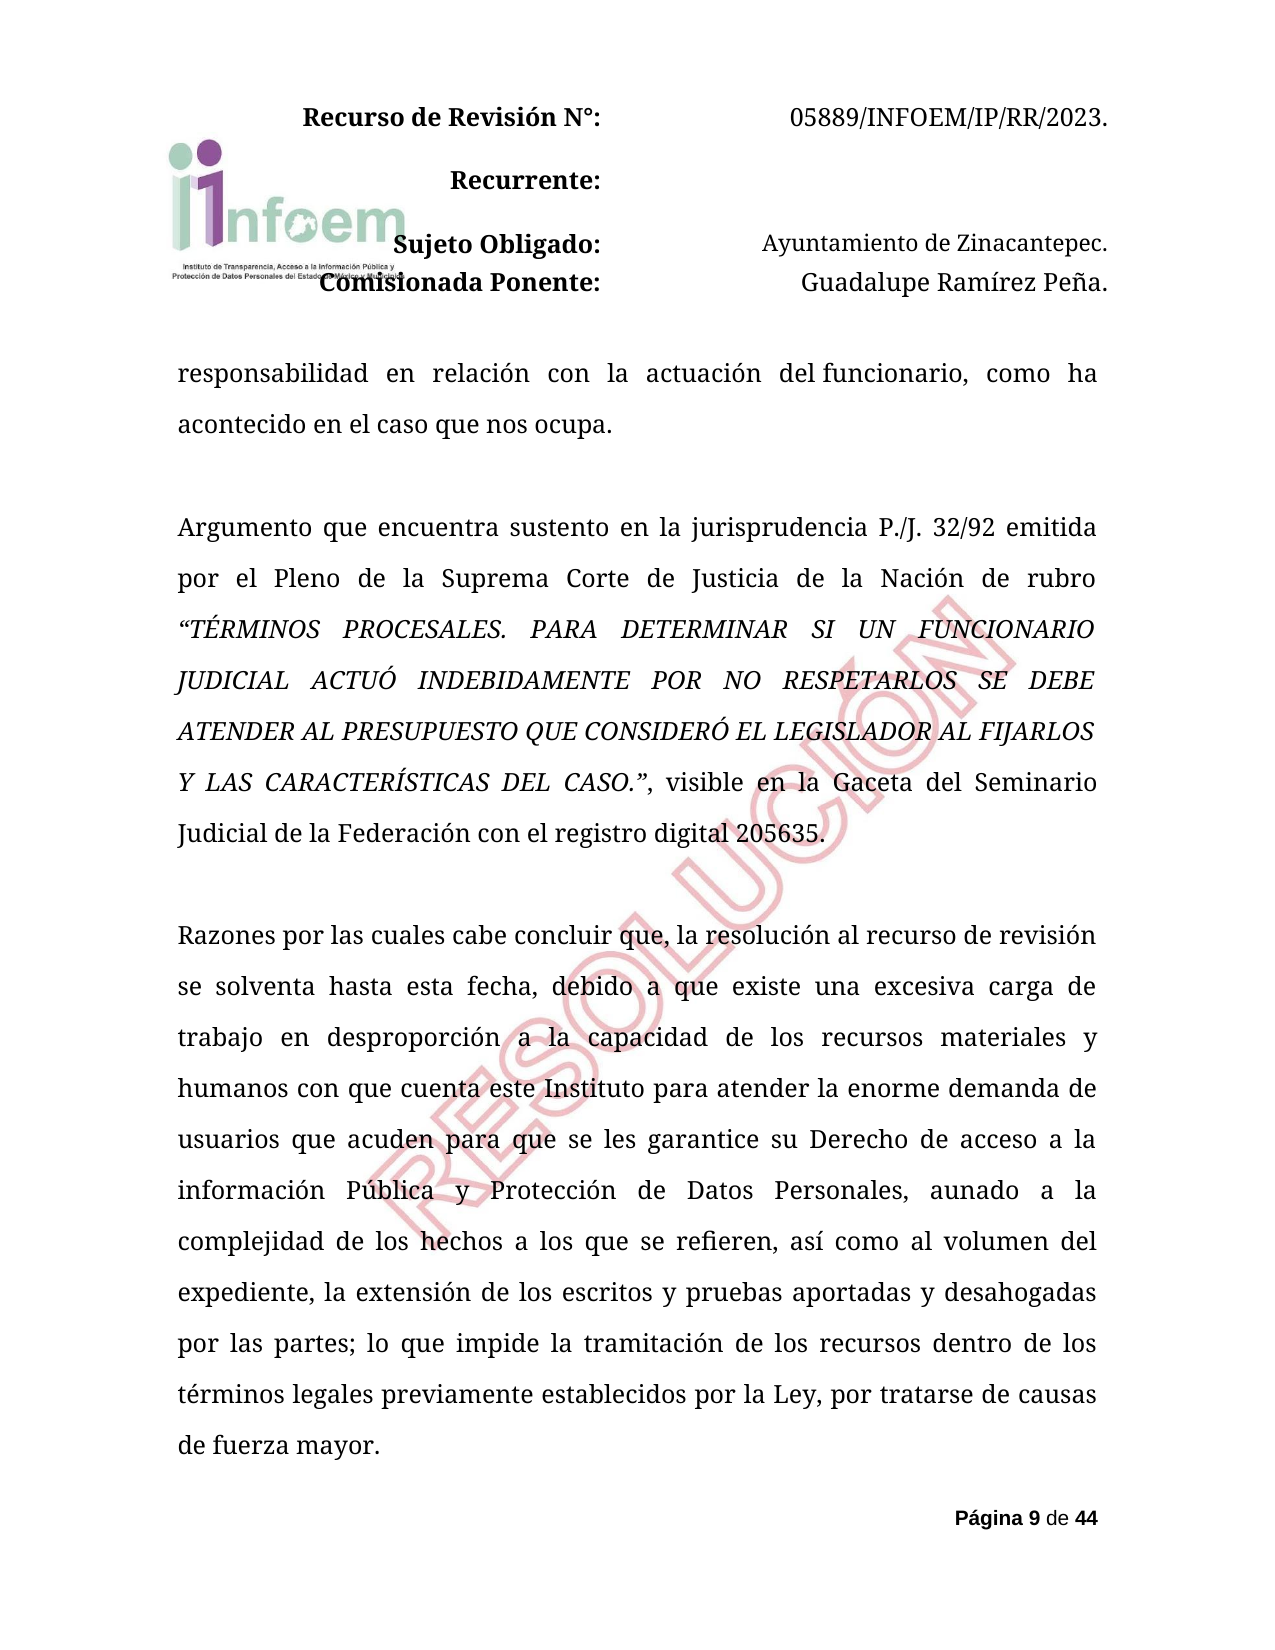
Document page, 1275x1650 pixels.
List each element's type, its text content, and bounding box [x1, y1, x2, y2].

text Razones por las cuales cabe concluir que, la resolución al recurso de revisión se solventa hasta esta fecha, debido a que existe una excesiva carga de trabajo en desproporción a la capacidad de los recursos materiales y humanos con que cuenta este Instituto para atender la enorme demanda de usuarios que acuden para que se les garantice su Derecho de acceso a la información Pública y Protección de Datos Personales, aunado a la complejidad de los hechos a los que se refieren, así como al volumen del expediente, la extensión de los escritos y pruebas aportadas y desahogadas por las partes; lo que impide la tramitación de los recursos dentro de los términos legales previamente establecidos por la Ley, por tratarse de causas de fuerza mayor. [177, 918, 1098, 1462]
picture [51, 79, 1275, 1650]
text Argumento que encuentra sustento en la jurisprudencia P./J. 32/92 emitida por el Pleno de la Suprema Corte de Justicia de la Nación de rubro “TÉRMINOS PROCESALES. PARA DETERMINAR SI UN FUNCIONARIO JUDICIAL ACTUÓ INDEBIDAMENTE POR NO RESPETARLOS SE DEBE ATENDER AL PRESUPUESTO QUE CONSIDERÓ EL LEGISLADOR AL FIJARLOS Y LAS CARACTERÍSTICAS DEL CASO.”, visible en la Gaceta del Seminario Judicial de la Federación con el registro digital 205635. [177, 509, 1098, 849]
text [177, 356, 1098, 441]
